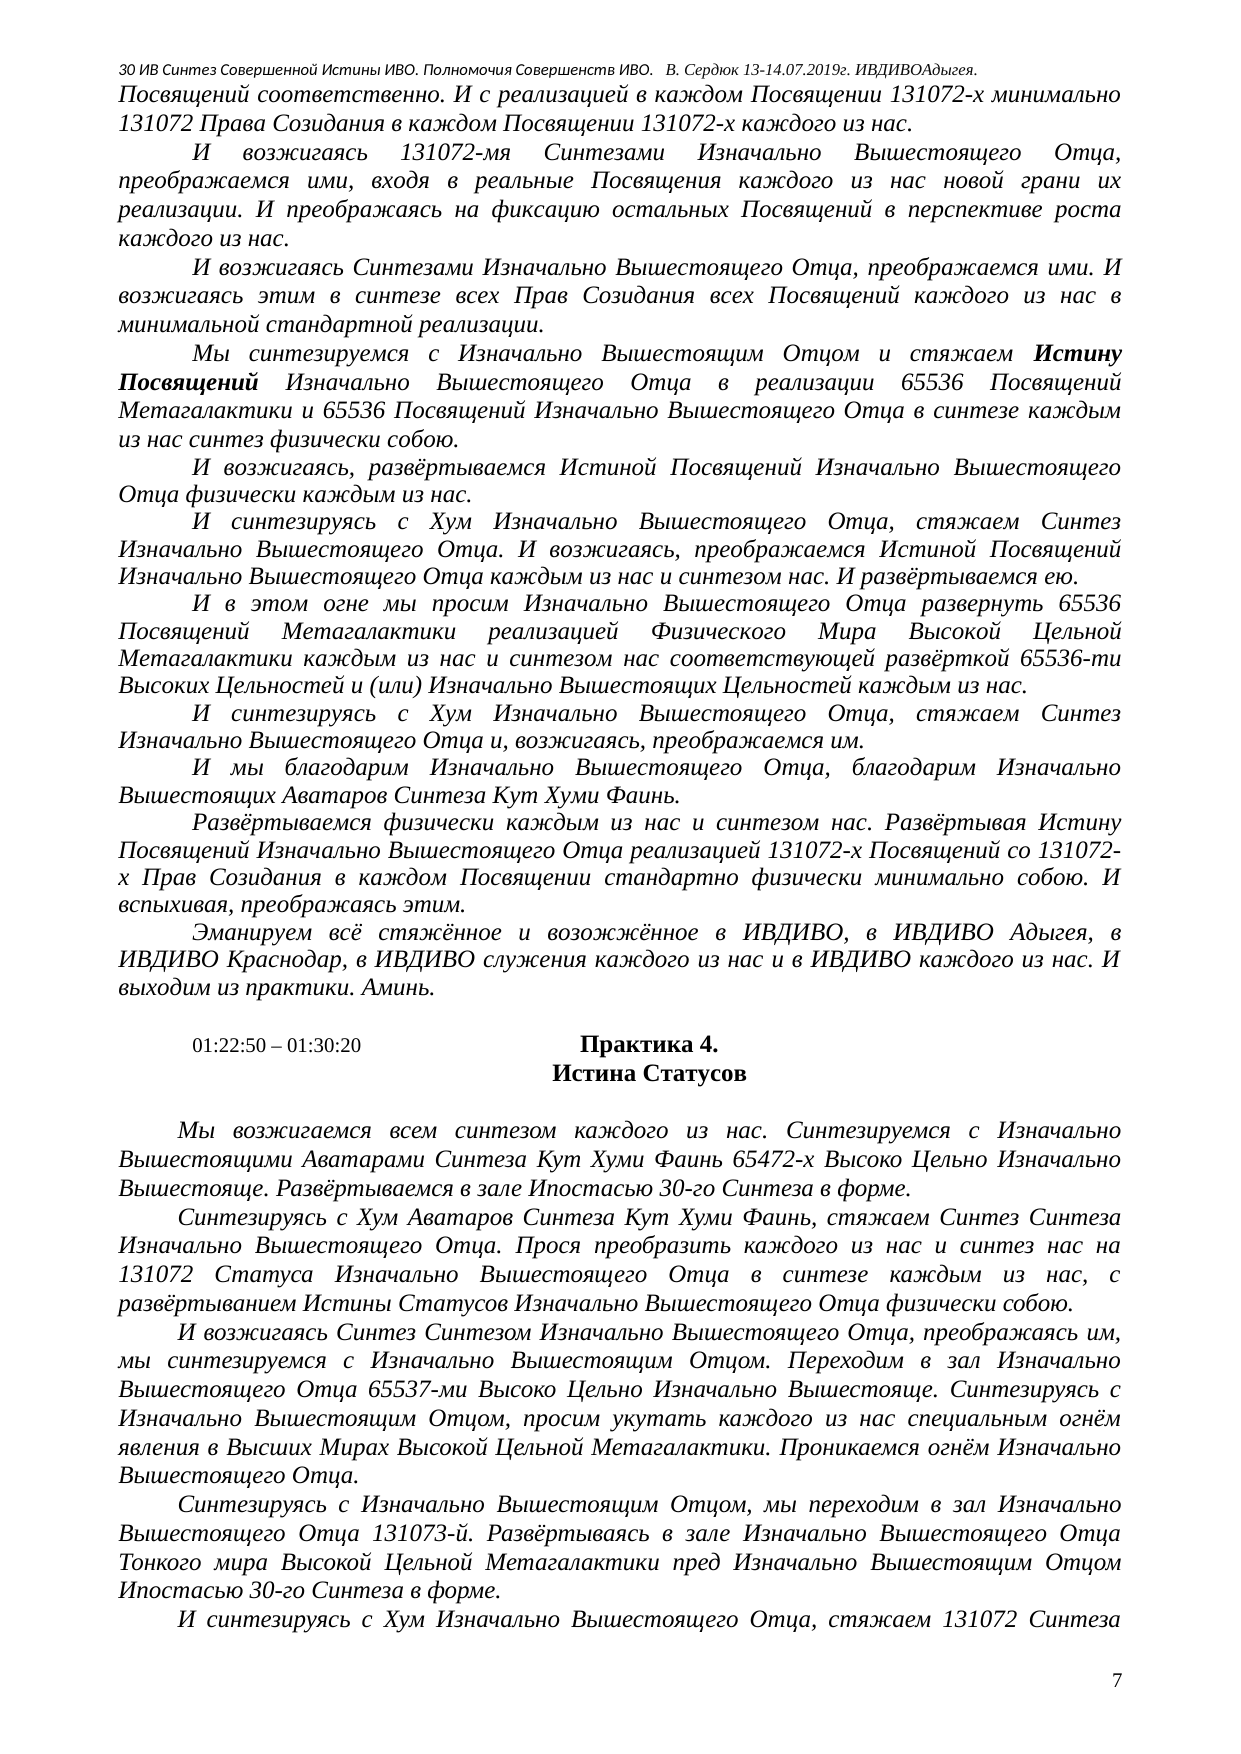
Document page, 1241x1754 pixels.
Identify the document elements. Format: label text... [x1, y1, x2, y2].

text Истина Статусов [118, 1058, 1122, 1087]
text И возжигаясь Синтезами Изначально Вышестоящего Отца, преображаемся ими. И возжигаясь этим в синтезе всех Прав Созидания всех Посвящений каждого из нас в минимальной стандартной реализации. [118, 252, 1122, 338]
text И синтезируясь с Хум Изначально Вышестоящего Отца, стяжаем Синтез Изначально Вышестоящего Отца и, возжигаясь, преображаемся им. [118, 699, 1122, 754]
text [118, 79, 1122, 137]
text И возжигаясь 131072-мя Синтезами Изначально Вышестоящего Отца, преображаемся ими, входя в реальные Посвящения каждого из нас новой грани их реализации. И преображаясь на фиксацию остальных Посвящений в перспективе роста каждого из нас. [118, 137, 1122, 252]
text Мы синтезируемся с Изначально Вышестоящим Отцом и стяжаем Истину Посвящений Изначально Вышестоящего Отца в реализации 65536 Посвящений Метагалактики и 65536 Посвящений Изначально Вышестоящего Отца в синтезе каждым из нас синтез физически собою. [118, 338, 1122, 453]
text 01:22:50 – 01:30:20 Практика 4. [118, 1029, 1122, 1058]
text И мы благодарим Изначально Вышестоящего Отца, благодарим Изначально Вышестоящих Аватаров Синтеза Кут Хуми Фаинь. [118, 754, 1122, 809]
text И в этом огне мы просим Изначально Вышестоящего Отца развернуть 65536 Посвящений Метагалактики реализацией Физического Мира Высокой Цельной Метагалактики каждым из нас и синтезом нас соответствующей развёрткой 65536-ти Высоких Цельностей и (или) Изначально Вышестоящих Цельностей каждым из нас. [118, 590, 1122, 699]
text И синтезируясь с Хум Изначально Вышестоящего Отца, стяжаем Синтез Изначально Вышестоящего Отца. И возжигаясь, преображаемся Истиной Посвящений Изначально Вышестоящего Отца каждым из нас и синтезом нас. И развёртываемся ею. [118, 508, 1122, 590]
text Синтезируясь с Хум Аватаров Синтеза Кут Хуми Фаинь, стяжаем Синтез Синтеза Изначально Вышестоящего Отца. Прося преобразить каждого из нас и синтез нас на 131072 Статуса Изначально Вышестоящего Отца в синтезе каждым из нас, с развёртыванием Истины Статусов Изначально Вышестоящего Отца физически собою. [118, 1202, 1122, 1317]
text Развёртываемся физически каждым из нас и синтезом нас. Развёртывая Истину Посвящений Изначально Вышестоящего Отца реализацией 131072-х Посвящений со 131072-х Прав Созидания в каждом Посвящении стандартно физически минимально собою. И вспыхивая, преображаясь этим. [118, 809, 1122, 918]
text И возжигаясь Синтез Синтезом Изначально Вышестоящего Отца, преображаясь им, мы синтезируемся с Изначально Вышестоящим Отцом. Переходим в зал Изначально Вышестоящего Отца 65537-ми Высоко Цельно Изначально Вышестояще. Синтезируясь с Изначально Вышестоящим Отцом, просим укутать каждого из нас специальным огнём явления в Высших Мирах Высокой Цельной Метагалактики. Проникаемся огнём Изначально Вышестоящего Отца. [118, 1317, 1122, 1489]
text Мы возжигаемся всем синтезом каждого из нас. Синтезируемся с Изначально Вышестоящими Аватарами Синтеза Кут Хуми Фаинь 65472-х Высоко Цельно Изначально Вышестояще. Развёртываемся в зале Ипостасью 30-го Синтеза в форме. [118, 1115, 1122, 1202]
text Эманируем всё стяжённое и возожжённое в ИВДИВО, в ИВДИВО Адыгея, в ИВДИВО Краснодар, в ИВДИВО служения каждого из нас и в ИВДИВО каждого из нас. И выходим из практики. Аминь. [118, 918, 1122, 1000]
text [118, 1604, 1122, 1633]
text Синтезируясь с Изначально Вышестоящим Отцом, мы переходим в зал Изначально Вышестоящего Отца 131073-й. Развёртываясь в зале Изначально Вышестоящего Отца Тонкого мира Высокой Цельной Метагалактики пред Изначально Вышестоящим Отцом Ипостасью 30-го Синтеза в форме. [118, 1489, 1122, 1604]
text И возжигаясь, развёртываемся Истиной Посвящений Изначально Вышестоящего Отца физически каждым из нас. [118, 453, 1122, 508]
